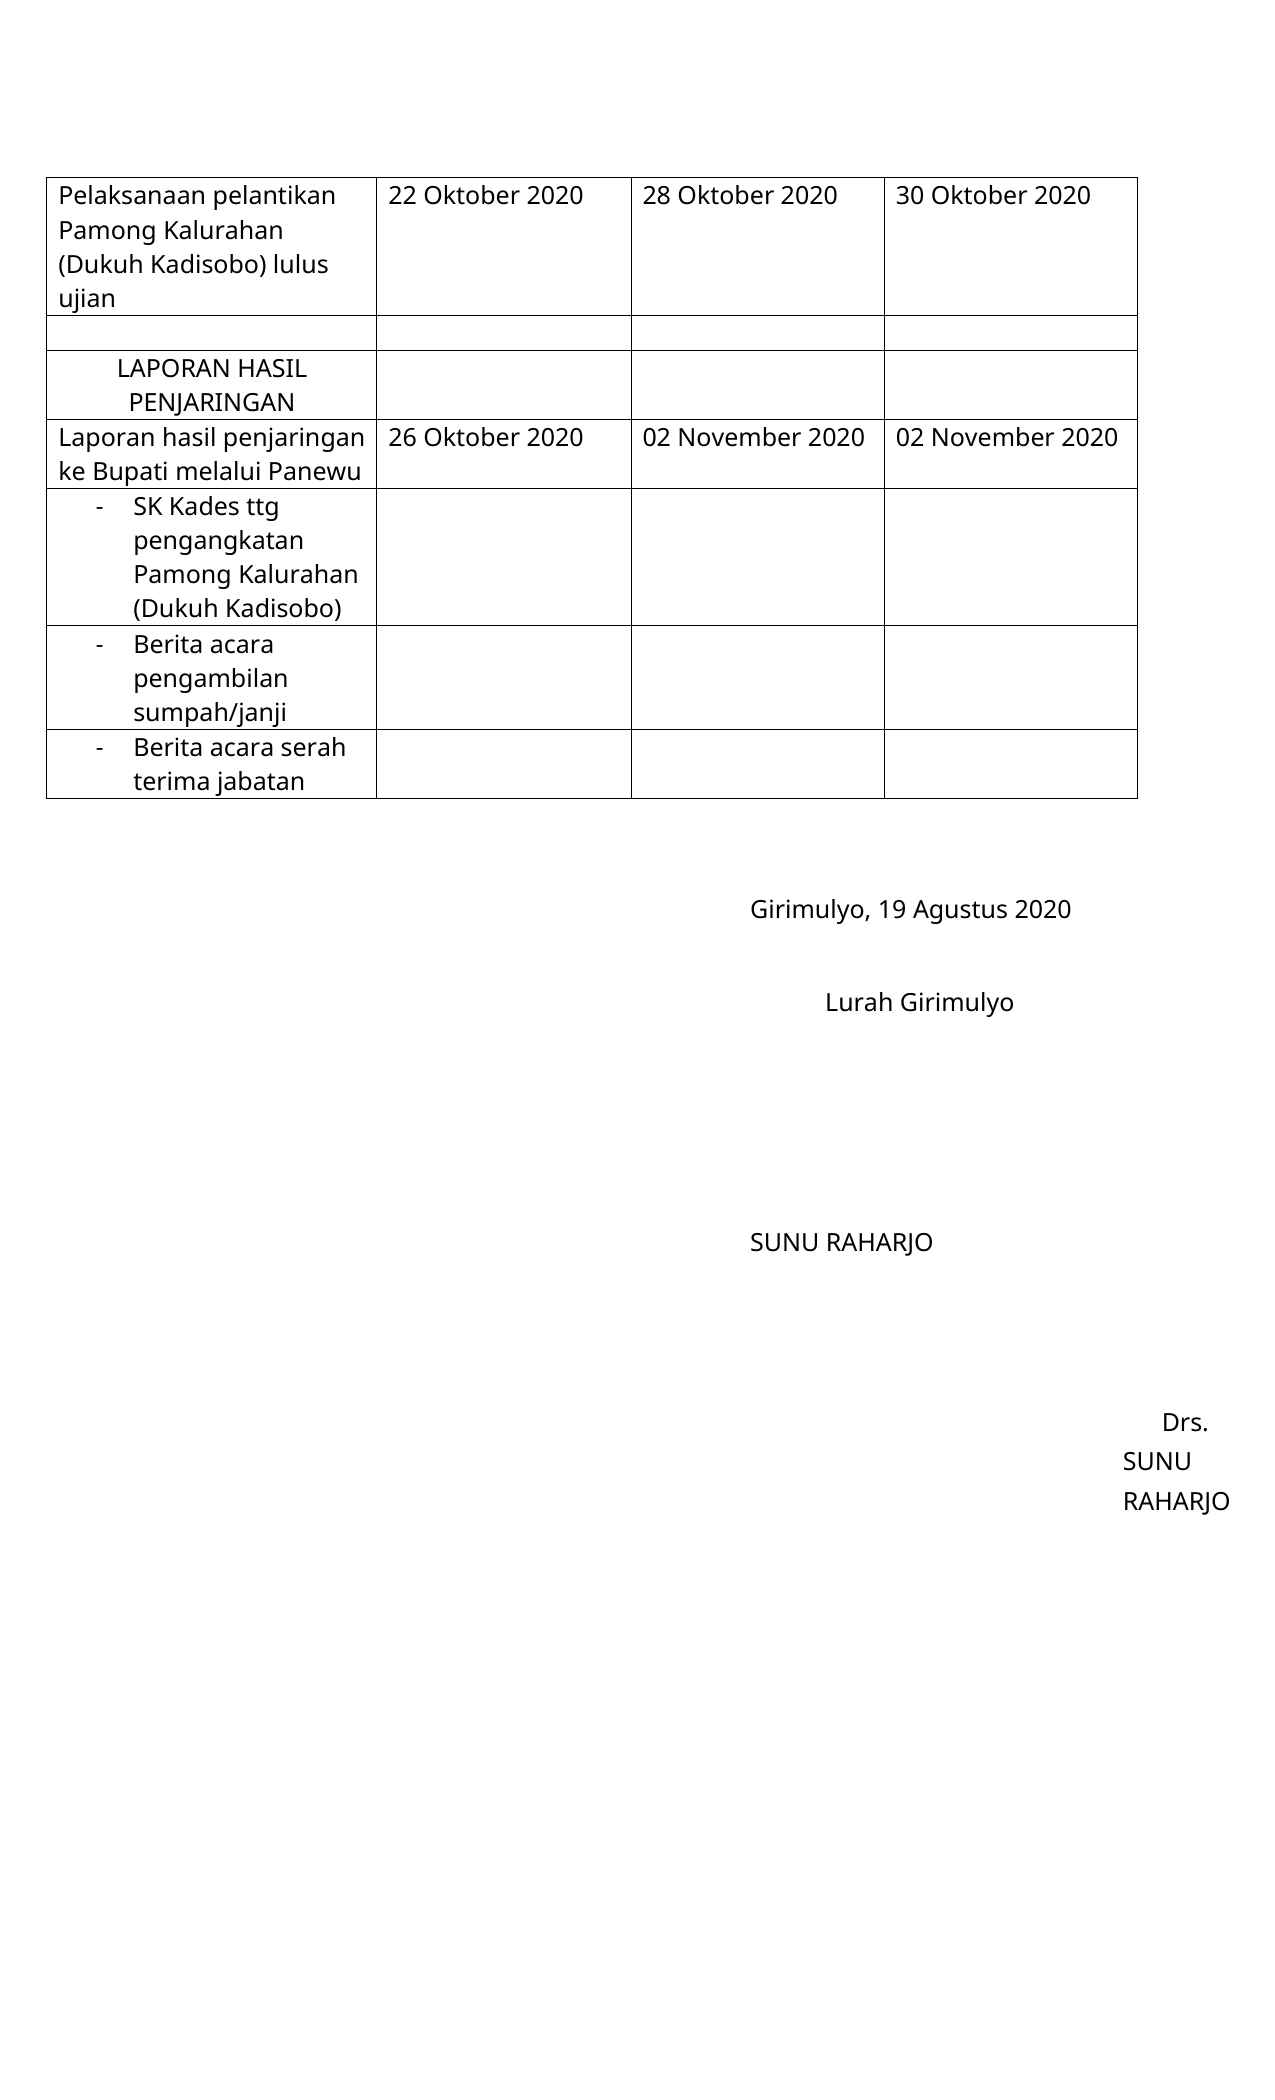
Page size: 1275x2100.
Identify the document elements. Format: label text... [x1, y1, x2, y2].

table_cell [377, 316, 631, 349]
table_cell 02 November 2020 [885, 420, 1137, 488]
table_cell SK Kades ttg pengangkatan Pamong Kalurahan (Dukuh Kadisobo) [47, 489, 376, 625]
table_cell Pelaksanaan pelantikan Pamong Kalurahan (Dukuh Kadisobo) lulus ujian [47, 178, 376, 314]
table_cell [377, 489, 631, 625]
text Drs. SUNU RAHARJO [1123, 1405, 1275, 1517]
table_cell [632, 316, 884, 349]
text Girimulyo, 19 Agustus 2020 [150, 859, 1125, 926]
text Lurah Girimulyo [150, 952, 1125, 1019]
table_cell 30 Oktober 2020 [885, 178, 1137, 314]
table_cell [632, 730, 884, 798]
table_cell Laporan hasil penjaringan ke Bupati melalui Panewu [47, 420, 376, 488]
table_cell [377, 626, 631, 728]
table_cell 02 November 2020 [632, 420, 884, 488]
table_cell 26 Oktober 2020 [377, 420, 631, 488]
table_cell [632, 489, 884, 625]
table_cell [885, 626, 1137, 728]
table_cell [885, 489, 1137, 625]
table_cell [885, 351, 1137, 419]
table_cell LAPORAN HASIL PENJARINGAN [47, 351, 376, 419]
table_cell Berita acara pengambilan sumpah/janji [47, 626, 376, 728]
table_cell Berita acara serah terima jabatan [47, 730, 376, 798]
table_cell 22 Oktober 2020 [377, 178, 631, 314]
table_cell [632, 626, 884, 728]
table_cell [47, 316, 376, 349]
table_cell [377, 351, 631, 419]
text SUNU RAHARJO [150, 1225, 1125, 1259]
table_cell 28 Oktober 2020 [632, 178, 884, 314]
table_cell [632, 351, 884, 419]
table_cell [885, 730, 1137, 798]
table_cell [885, 316, 1137, 349]
table_cell [377, 730, 631, 798]
